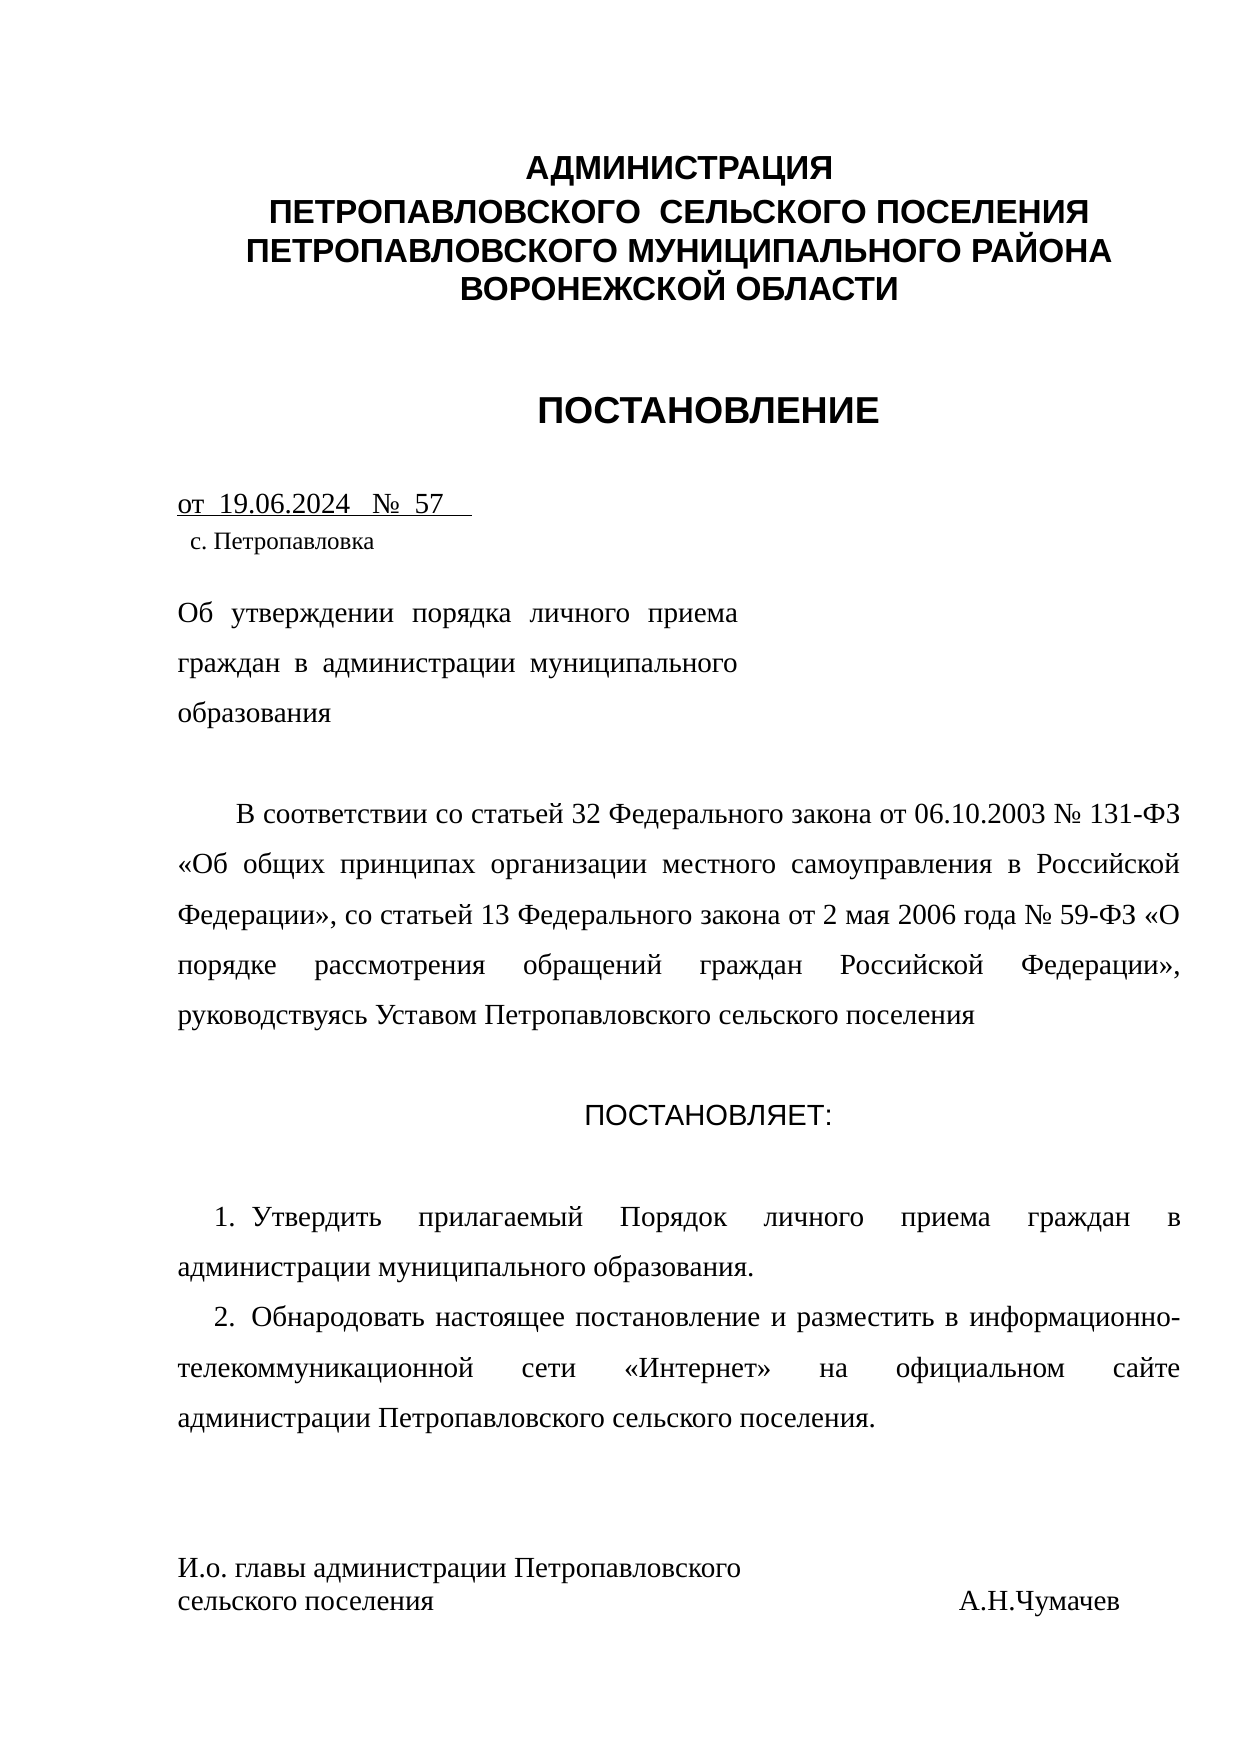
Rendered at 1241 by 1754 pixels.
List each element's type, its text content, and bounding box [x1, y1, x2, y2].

text ПОСТАНОВЛЯЕТ: [177, 1098, 1181, 1132]
text ПЕТРОПАВЛОВСКОГО СЕЛЬСКОГО ПОСЕЛЕНИЯ [177, 192, 1181, 231]
text с. Петропавловка [177, 526, 1181, 555]
text ПОСТАНОВЛЕНИЕ [177, 388, 1181, 431]
subtitle АДМИНИСТРАЦИЯ [177, 148, 1181, 186]
text ПЕТРОПАВЛОВСКОГО МУНИЦИПАЛЬНОГО РАЙОНА [177, 231, 1181, 269]
text сельского поселения А.Н.Чумачев [177, 1583, 1181, 1617]
list Утвердить прилагаемый Порядок личного приема граждан в администрации муниципального образования. [177, 1199, 1181, 1282]
list Обнародовать настоящее постановление и разместить в информационно-телекоммуникационной сети «Интернет» на официальном сайте администрации Петропавловского сельского поселения. [177, 1299, 1181, 1434]
text от 19.06.2024 № 57 [177, 486, 1181, 519]
text В соответствии со статьей 32 Федерального закона от 06.10.2003 № 131-ФЗ «Об общих принципах организации местного самоуправления в Российской Федерации», со статьей 13 Федерального закона от 2 мая 2006 года № 59-ФЗ «О порядке рассмотрения обращений граждан Российской Федерации», руководствуясь Уставом Петропавловского сельского поселения [177, 796, 1181, 1031]
text Об утверждении порядка личного приема граждан в администрации муниципального образования [177, 595, 738, 729]
text ВОРОНЕЖСКОЙ ОБЛАСТИ [177, 269, 1181, 308]
text И.о. главы администрации Петропавловского [177, 1550, 1181, 1583]
